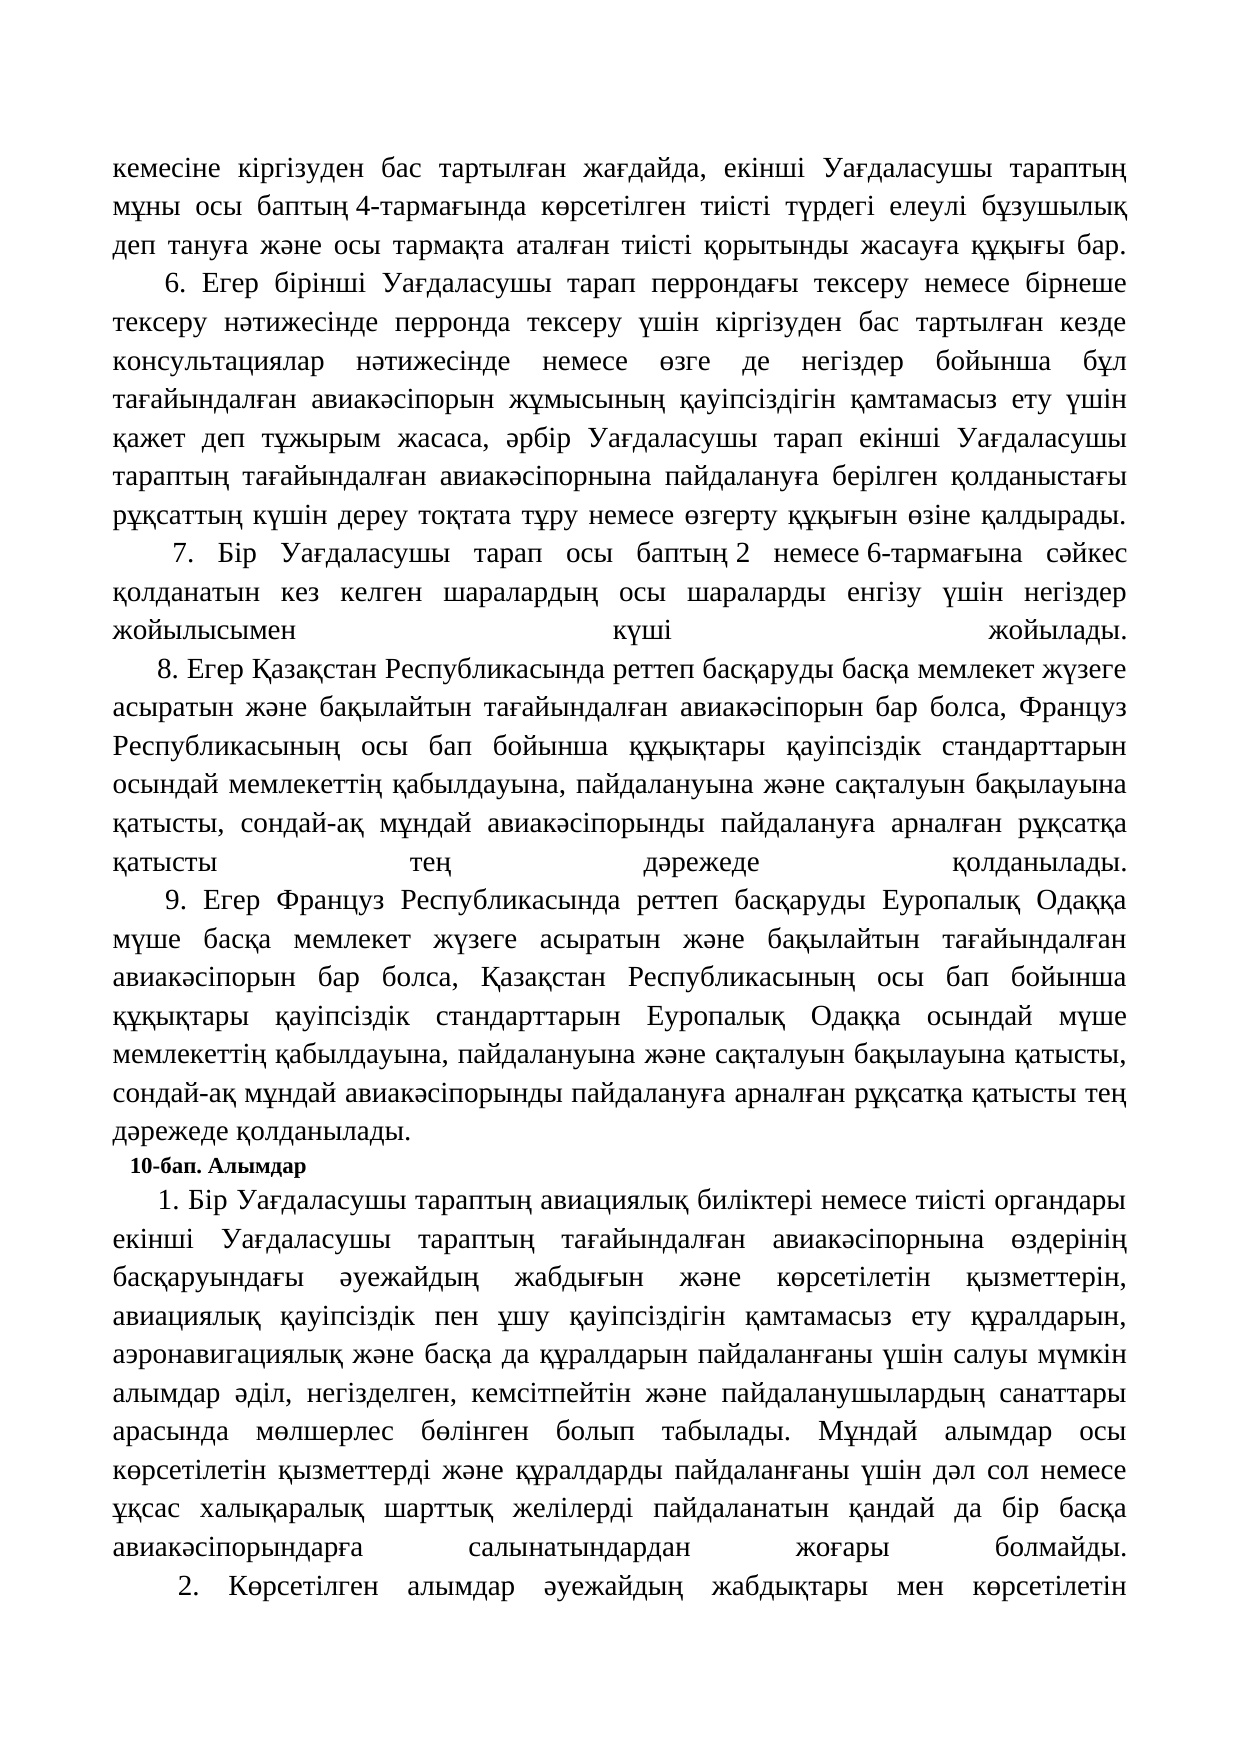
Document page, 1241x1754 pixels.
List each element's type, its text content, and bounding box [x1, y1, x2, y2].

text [112, 150, 1128, 1147]
text 10-бап. Алымдар [112, 1152, 1128, 1178]
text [112, 1182, 1128, 1601]
